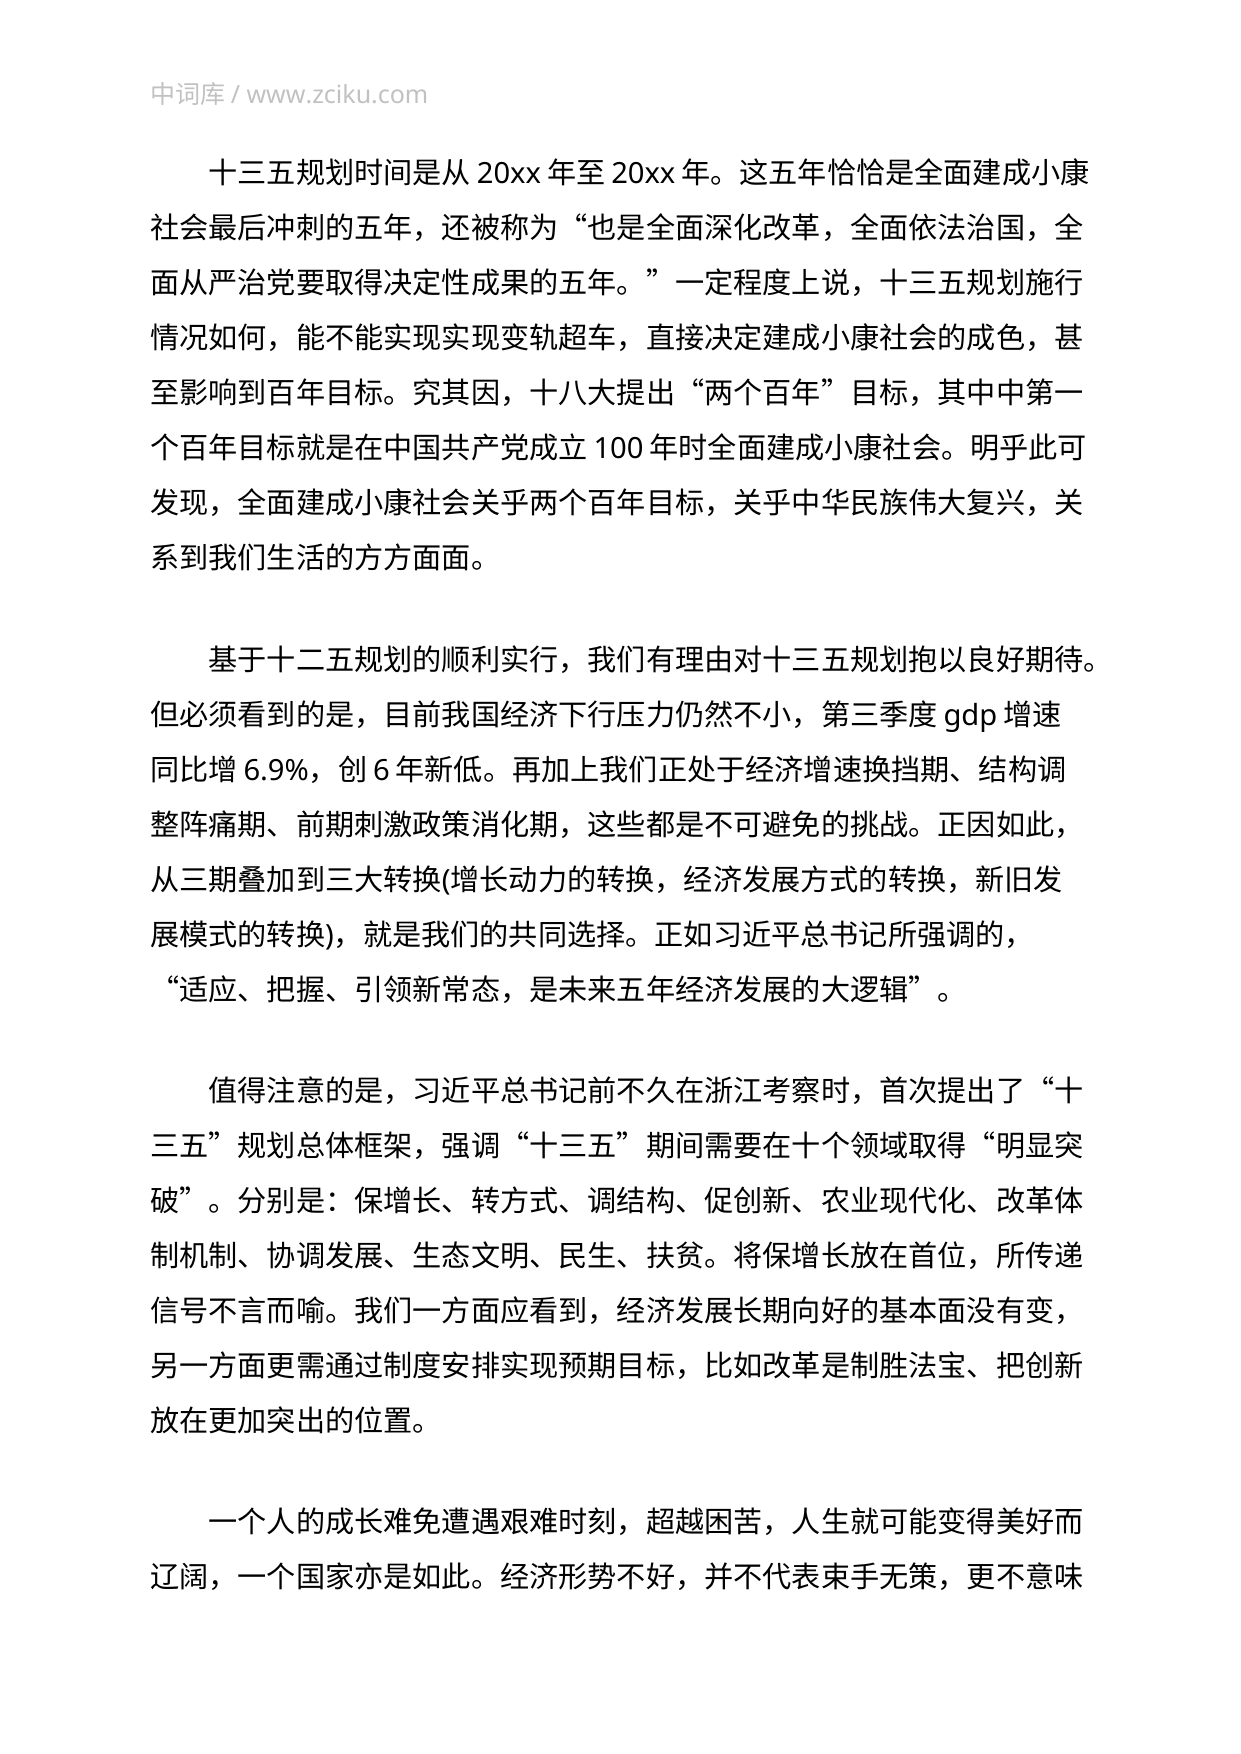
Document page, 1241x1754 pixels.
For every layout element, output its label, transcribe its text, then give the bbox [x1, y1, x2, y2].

text 十三五规划时间是从20xx年至20xx年。这五年恰恰是全面建成小康社会最后冲刺的五年，还被称为“也是全面深化改革，全面依法治国，全面从严治党要取得决定性成果的五年。”一定程度上说，十三五规划施行情况如何，能不能实现实现变轨超车，直接决定建成小康社会的成色，甚至影响到百年目标。究其因，十八大提出“两个百年”目标，其中中第一个百年目标就是在中国共产党成立100年时全面建成小康社会。明乎此可发现，全面建成小康社会关乎两个百年目标，关乎中华民族伟大复兴，关系到我们生活的方方面面。 [150, 150, 1090, 577]
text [150, 1499, 1090, 1596]
text 值得注意的是，习近平总书记前不久在浙江考察时，首次提出了“十三五”规划总体框架，强调“十三五”期间需要在十个领域取得“明显突破”。分别是：保增长、转方式、调结构、促创新、农业现代化、改革体制机制、协调发展、生态文明、民生、扶贫。将保增长放在首位，所传递信号不言而喻。我们一方面应看到，经济发展长期向好的基本面没有变，另一方面更需通过制度安排实现预期目标，比如改革是制胜法宝、把创新放在更加突出的位置。 [150, 1068, 1090, 1439]
text 基于十二五规划的顺利实行，我们有理由对十三五规划抱以良好期待。但必须看到的是，目前我国经济下行压力仍然不小，第三季度gdp增速同比增6.9%，创6年新低。再加上我们正处于经济增速换挡期、结构调整阵痛期、前期刺激政策消化期，这些都是不可避免的挑战。正因如此，从三期叠加到三大转换(增长动力的转换，经济发展方式的转换，新旧发展模式的转换)，就是我们的共同选择。正如习近平总书记所强调的，“适应、把握、引领新常态，是未来五年经济发展的大逻辑”。 [150, 636, 1090, 1008]
